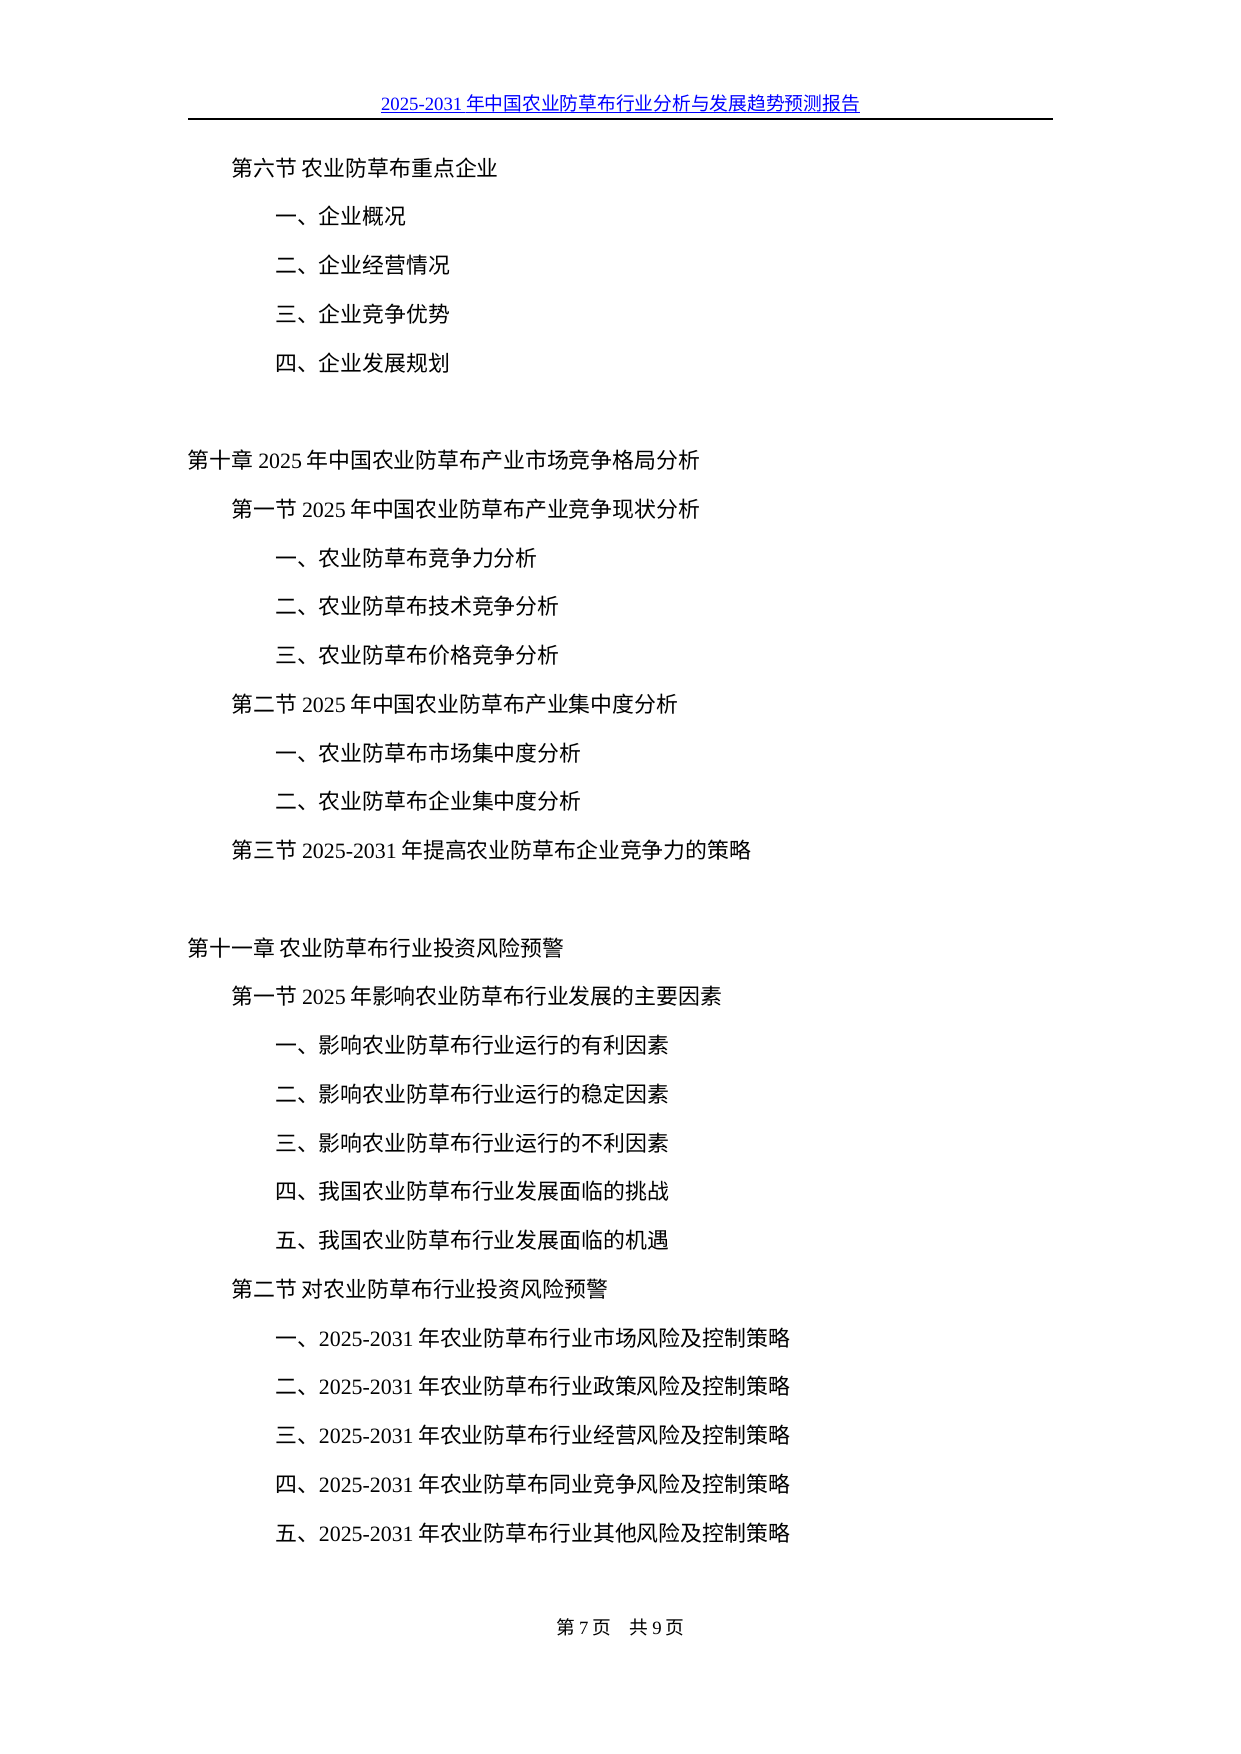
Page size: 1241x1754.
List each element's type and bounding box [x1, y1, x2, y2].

text [187, 150, 1053, 1548]
